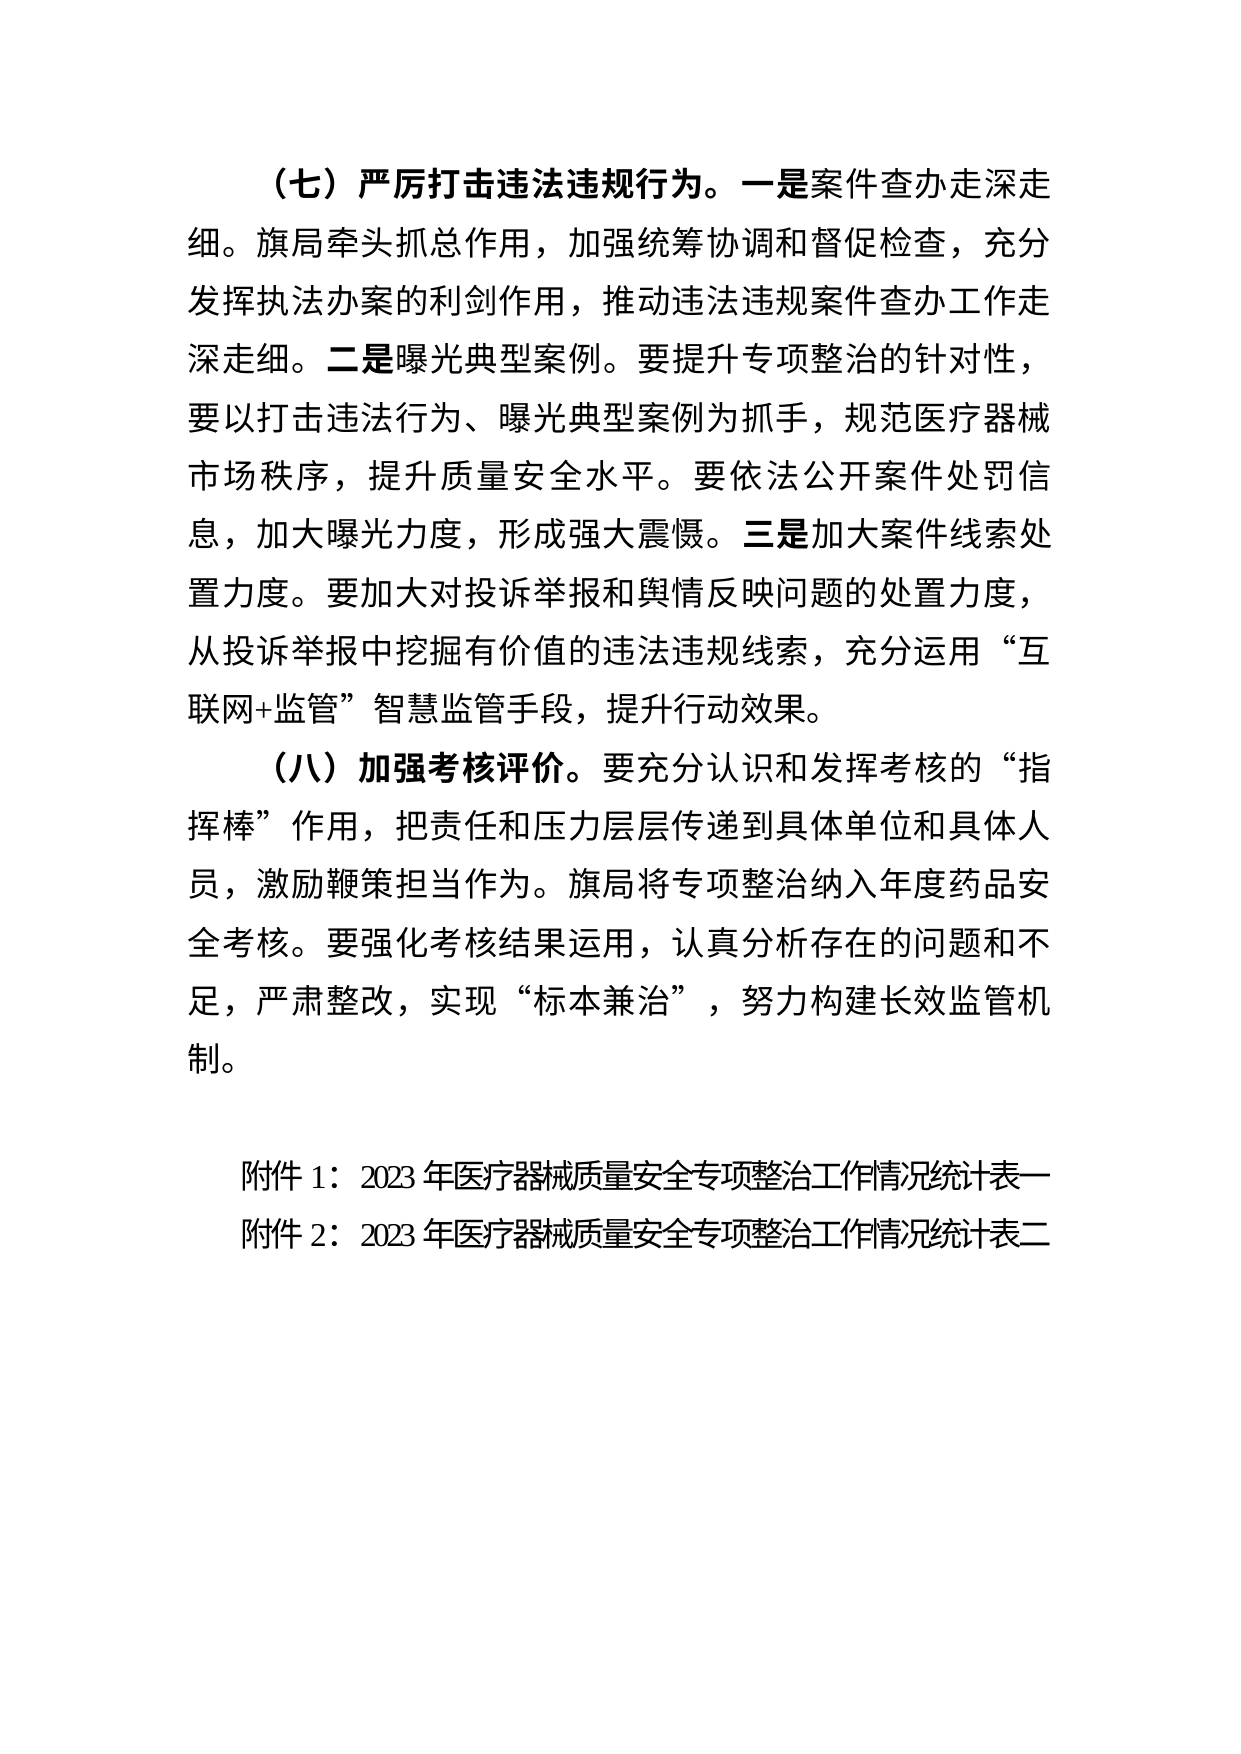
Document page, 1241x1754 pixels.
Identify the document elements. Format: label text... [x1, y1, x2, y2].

text （七）严厉打击违法违规行为。一是案件查办走深走细。旗局牵头抓总作用，加强统筹协调和督促检查，充分发挥执法办案的利剑作用，推动违法违规案件查办工作走深走细。二是曝光典型案例。要提升专项整治的针对性，要以打击违法行为、曝光典型案例为抓手，规范医疗器械市场秩序，提升质量安全水平。要依法公开案件处罚信息，加大曝光力度，形成强大震慑。三是加大案件线索处置力度。要加大对投诉举报和舆情反映问题的处置力度，从投诉举报中挖掘有价值的违法违规线索，充分运用“互联网+监管”智慧监管手段，提升行动效果。 [187, 150, 1053, 733]
text 附件1：2023年医疗器械质量安全专项整治工作情况统计表一 [187, 1142, 1053, 1200]
text （八）加强考核评价。要充分认识和发挥考核的“指挥棒”作用，把责任和压力层层传递到具体单位和具体人员，激励鞭策担当作为。旗局将专项整治纳入年度药品安全考核。要强化考核结果运用，认真分析存在的问题和不足，严肃整改，实现“标本兼治”，努力构建长效监管机制。 [187, 733, 1053, 1083]
text 附件2：2023年医疗器械质量安全专项整治工作情况统计表二 [187, 1200, 1053, 1258]
